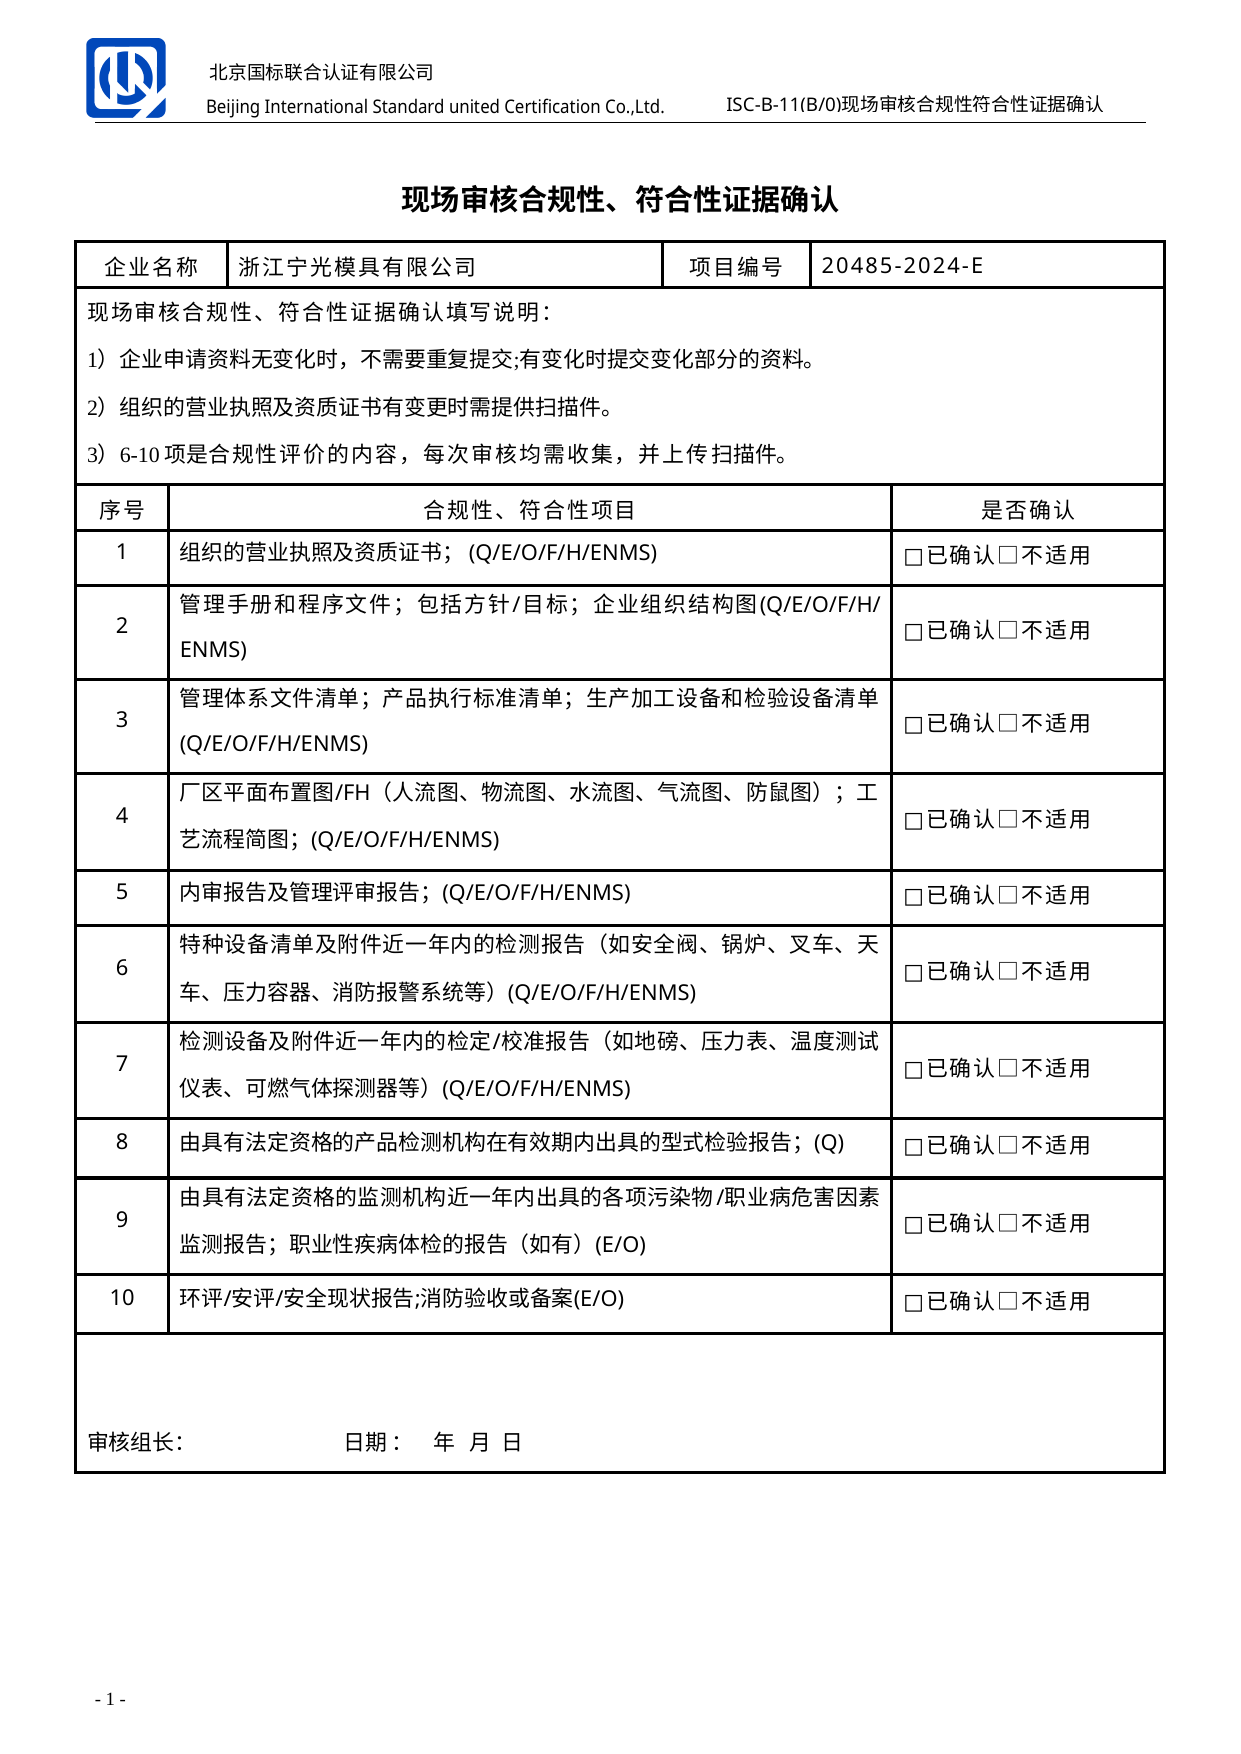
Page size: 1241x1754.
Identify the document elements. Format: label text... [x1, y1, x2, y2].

table_cell □已确认□不适用 [893, 872, 1163, 924]
table_cell □已确认□不适用 [893, 1024, 1163, 1117]
table_cell □已确认□不适用 [893, 1276, 1163, 1332]
table_cell 1 [77, 532, 167, 584]
table_cell 序号 [77, 486, 167, 529]
table_cell 4 [77, 775, 167, 868]
table_cell □已确认□不适用 [893, 1120, 1163, 1176]
table_cell □已确认□不适用 [893, 532, 1163, 584]
table_cell □已确认□不适用 [893, 927, 1163, 1021]
table_cell 9 [77, 1180, 167, 1273]
table_cell 厂区平面布置图/FH（人流图、物流图、水流图、气流图、防鼠图）；工艺流程简图；(Q/E/O/F/H/ENMS) [170, 775, 890, 868]
table_cell 内审报告及管理评审报告；(Q/E/O/F/H/ENMS) [170, 872, 890, 924]
table_cell 3 [77, 681, 167, 772]
table_cell 2 [77, 587, 167, 678]
table_cell 由具有法定资格的产品检测机构在有效期内出具的型式检验报告；(Q) [170, 1120, 890, 1176]
picture [86, 38, 166, 118]
table_cell 组织的营业执照及资质证书； (Q/E/O/F/H/ENMS) [170, 532, 890, 584]
table_cell 6 [77, 927, 167, 1021]
table_header 20485-2024-E [812, 243, 1163, 286]
table_header 项目编号 [664, 243, 809, 286]
table_header 浙江宁光模具有限公司 [229, 243, 661, 286]
table_cell □已确认□不适用 [893, 775, 1163, 868]
table_header 企业名称 [77, 243, 226, 286]
text 现场审核合规性、符合性证据确认 [94, 177, 1146, 219]
table_cell 5 [77, 872, 167, 924]
table_cell 现场审核合规性、符合性证据确认填写说明： 1）企业申请资料无变化时，不需要重复提交;有变化时提交变化部分的资料。 2）组织的营业执照及资质证书有变更时需提供扫描件。 3）6-10项是合规性评价的内容，每次审核均需收集，并上传扫描件。 [77, 289, 1163, 483]
table_cell 检测设备及附件近一年内的检定/校准报告（如地磅、压力表、温度测试仪表、可燃气体探测器等）(Q/E/O/F/H/ENMS) [170, 1024, 890, 1117]
table_cell 环评/安评/安全现状报告;消防验收或备案(E/O) [170, 1276, 890, 1332]
table_cell □已确认□不适用 [893, 587, 1163, 678]
table_cell 由具有法定资格的监测机构近一年内出具的各项污染物/职业病危害因素监测报告；职业性疾病体检的报告（如有）(E/O) [170, 1180, 890, 1273]
table_cell 是否确认 [893, 486, 1163, 529]
table_cell □已确认□不适用 [893, 681, 1163, 772]
table_cell 管理体系文件清单；产品执行标准清单；生产加工设备和检验设备清单(Q/E/O/F/H/ENMS) [170, 681, 890, 772]
table_cell 管理手册和程序文件；包括方针/目标；企业组织结构图(Q/E/O/F/H/ENMS) [170, 587, 890, 678]
table_cell 10 [77, 1276, 167, 1332]
table_cell 特种设备清单及附件近一年内的检测报告（如安全阀、锅炉、叉车、天车、压力容器、消防报警系统等）(Q/E/O/F/H/ENMS) [170, 927, 890, 1021]
table_cell 审核组长： 日期 ： 年 月 日 [77, 1335, 1163, 1471]
table_cell 合规性、符合性项目 [170, 486, 890, 529]
table_cell 7 [77, 1024, 167, 1117]
table_cell 8 [77, 1120, 167, 1176]
table_cell □已确认□不适用 [893, 1180, 1163, 1273]
